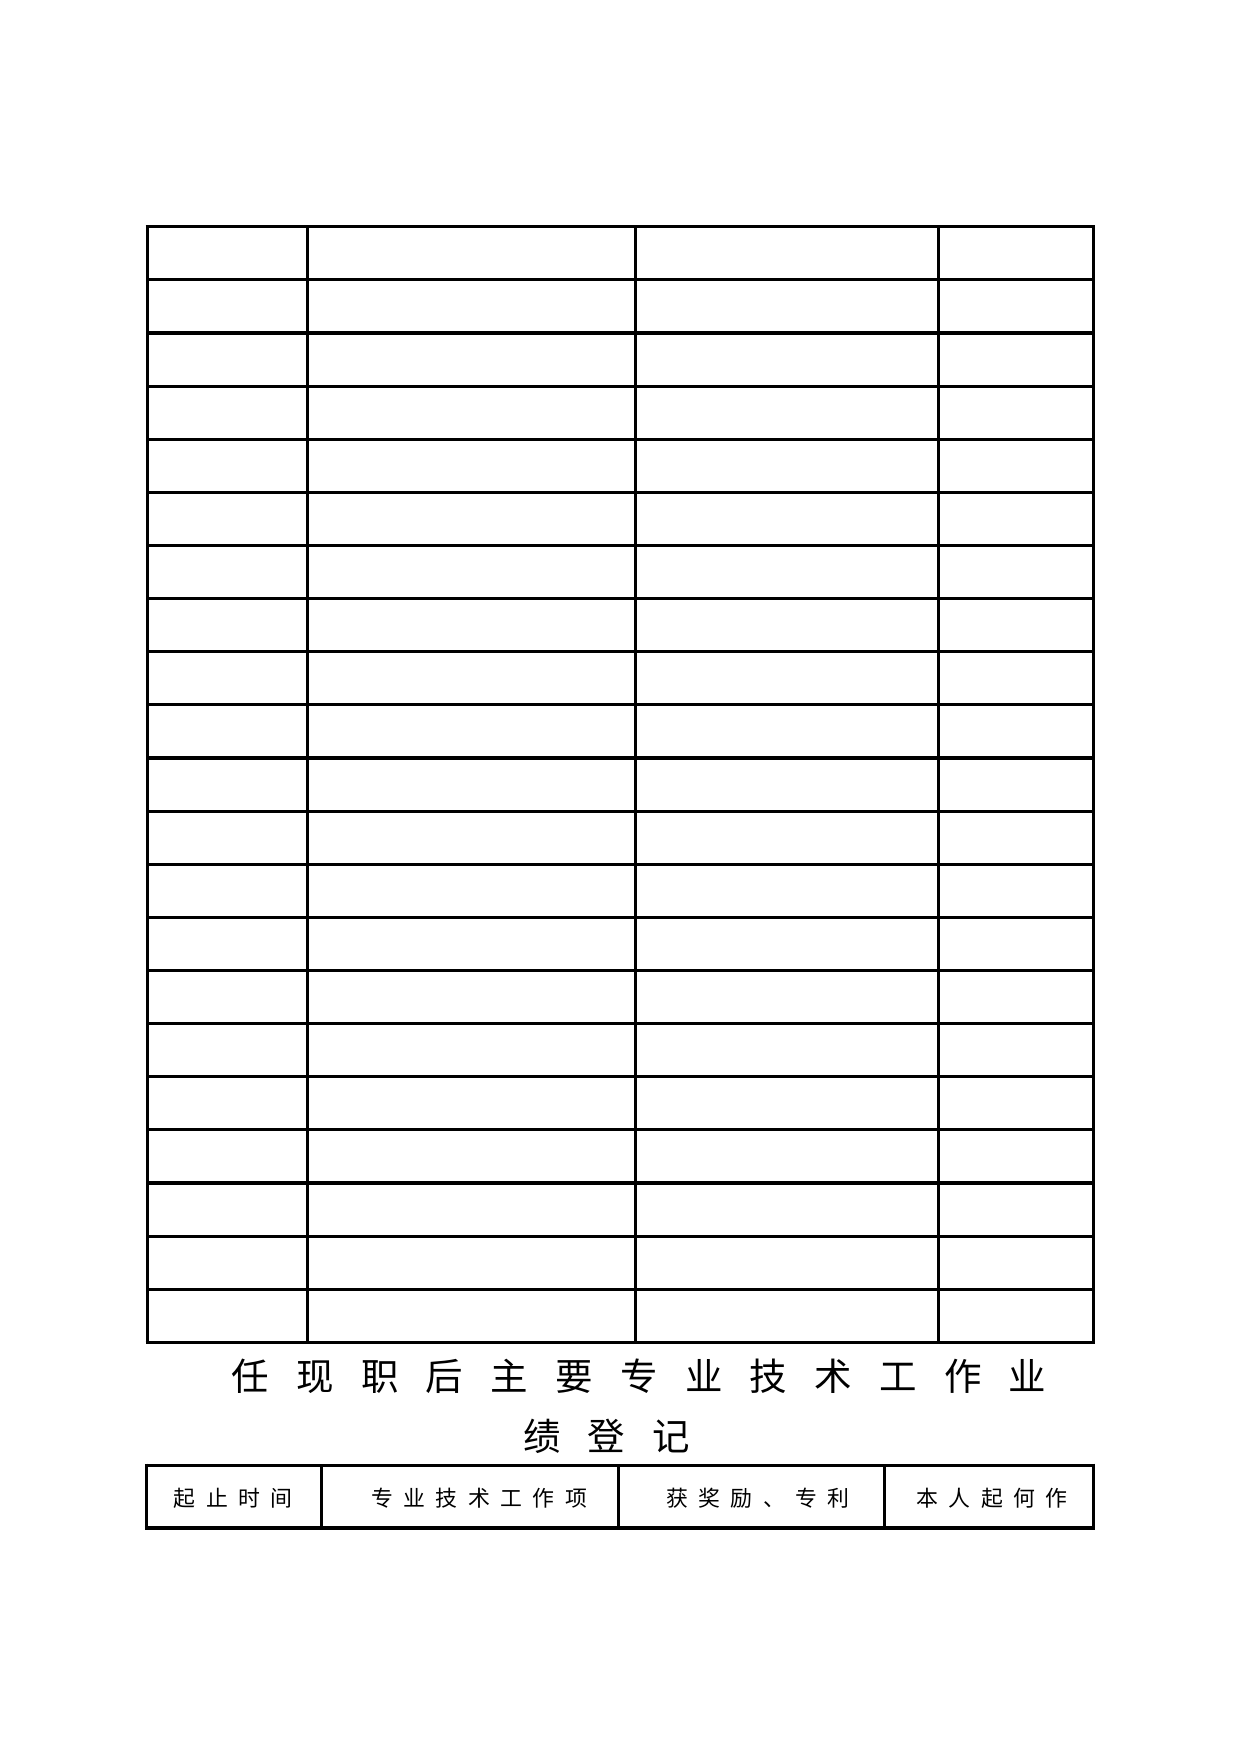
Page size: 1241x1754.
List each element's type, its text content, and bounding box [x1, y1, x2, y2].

table_cell [940, 653, 1092, 703]
table_cell [637, 547, 937, 597]
table_cell [940, 1025, 1092, 1075]
table_cell [940, 281, 1092, 331]
table_cell [940, 813, 1092, 863]
table_cell [940, 760, 1092, 809]
table_cell [149, 1185, 306, 1234]
table_cell [940, 1078, 1092, 1128]
table_cell [149, 760, 306, 809]
table_cell [637, 494, 937, 544]
table_cell [149, 866, 306, 916]
table_cell [309, 1238, 634, 1288]
table_cell [149, 441, 306, 491]
table_cell [309, 335, 634, 384]
table_cell [940, 600, 1092, 650]
table_cell [637, 600, 937, 650]
table_cell [637, 1238, 937, 1288]
table_cell [309, 972, 634, 1022]
table_cell [149, 653, 306, 703]
table_cell [637, 1131, 937, 1181]
table_cell [149, 388, 306, 438]
table_cell [149, 972, 306, 1022]
table_cell [309, 228, 634, 278]
table_cell [149, 1131, 306, 1181]
table_cell [940, 547, 1092, 597]
table_cell [309, 813, 634, 863]
table_cell [309, 1185, 634, 1234]
table_cell [940, 1291, 1092, 1341]
table_cell [149, 1078, 306, 1128]
table_cell [309, 1291, 634, 1341]
table_cell [637, 335, 937, 384]
table_cell [940, 706, 1092, 756]
table_cell [149, 228, 306, 278]
table_cell [637, 1291, 937, 1341]
table_cell [309, 1078, 634, 1128]
table_cell [149, 1238, 306, 1288]
table_cell [309, 1131, 634, 1181]
table_cell [309, 441, 634, 491]
table_cell [940, 441, 1092, 491]
table_cell [637, 1185, 937, 1234]
table_cell [940, 228, 1092, 278]
table_cell [940, 972, 1092, 1022]
table_cell [637, 866, 937, 916]
table_cell [309, 1025, 634, 1075]
table_cell [637, 919, 937, 969]
table_cell [309, 388, 634, 438]
table_cell [940, 335, 1092, 384]
table_cell [637, 972, 937, 1022]
table_cell [309, 653, 634, 703]
table_cell [149, 547, 306, 597]
table_header 获奖励、专利及效益情况 [620, 1467, 883, 1526]
table_cell [149, 1025, 306, 1075]
table_cell [309, 919, 634, 969]
table_cell [149, 1291, 306, 1341]
table_cell [637, 281, 937, 331]
table_cell [149, 494, 306, 544]
table_cell [940, 388, 1092, 438]
table_cell [940, 1131, 1092, 1181]
table_cell [149, 281, 306, 331]
table_cell [309, 547, 634, 597]
table_cell [149, 813, 306, 863]
table_cell [637, 813, 937, 863]
table_cell [940, 494, 1092, 544]
table_cell [637, 1078, 937, 1128]
table_cell [940, 919, 1092, 969]
table_header 本人起何作用 [886, 1467, 1092, 1526]
table_cell [940, 1185, 1092, 1234]
table_cell [309, 281, 634, 331]
table_cell [149, 706, 306, 756]
table_cell [149, 335, 306, 384]
table_cell [149, 600, 306, 650]
table_header 起止时间 [148, 1467, 320, 1526]
table_cell [309, 494, 634, 544]
table_cell [149, 919, 306, 969]
table_cell [637, 228, 937, 278]
table_cell [940, 866, 1092, 916]
table_cell [637, 388, 937, 438]
table_header 专业技术工作项目、课题名称 [323, 1467, 617, 1526]
table_cell [637, 760, 937, 809]
text 任现职后主要专业技术工作业绩登记 [167, 1344, 1074, 1463]
table_cell [637, 1025, 937, 1075]
table_cell [637, 706, 937, 756]
table_cell [309, 600, 634, 650]
table_cell [309, 706, 634, 756]
table_cell [309, 866, 634, 916]
table_cell [637, 441, 937, 491]
table_cell [940, 1238, 1092, 1288]
table_cell [309, 760, 634, 809]
table_cell [637, 653, 937, 703]
